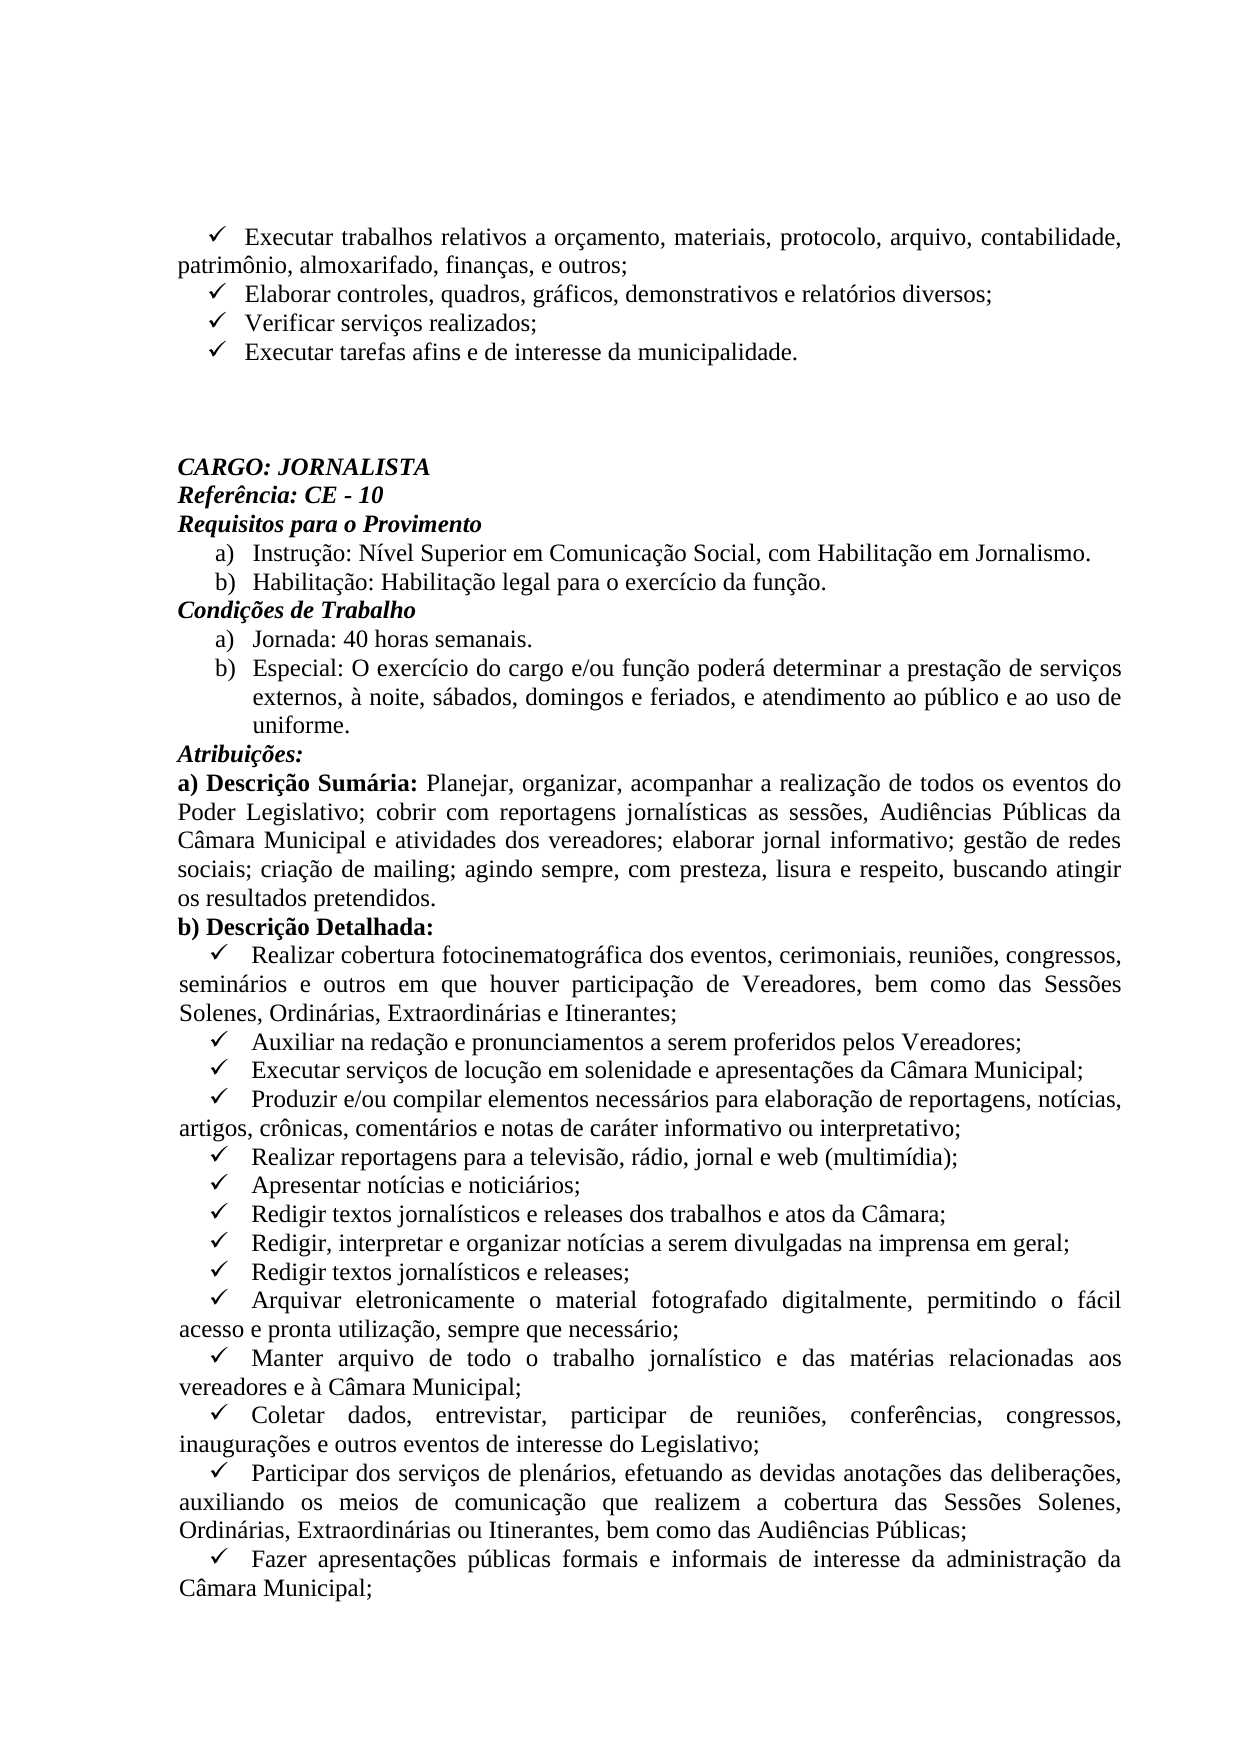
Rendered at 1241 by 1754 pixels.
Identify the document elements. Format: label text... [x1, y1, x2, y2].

list Coletar dados, entrevistar, participar de reuniões, conferências, congressos, inaugurações e outros eventos de interesse do Legislativo; [179, 1400, 1122, 1458]
list Realizar cobertura fotocinematográfica dos eventos, cerimoniais, reuniões, congressos, seminários e outros em que houver participação de Vereadores, bem como das Sessões Solenes, Ordinárias, Extraordinárias e Itinerantes; [179, 940, 1122, 1027]
list Produzir e/ou compilar elementos necessários para elaboração de reportagens, notícias, artigos, crônicas, comentários e notas de caráter informativo ou interpretativo; [179, 1084, 1122, 1142]
text Referência: CE - 10 [177, 480, 1122, 509]
list Elaborar controles, quadros, gráficos, demonstrativos e relatórios diversos; [177, 279, 1122, 308]
list Executar trabalhos relativos a orçamento, materiais, protocolo, arquivo, contabilidade, patrimônio, almoxarifado, finanças, e outros; [177, 222, 1122, 279]
list Redigir, interpretar e organizar notícias a serem divulgadas na imprensa em geral; [179, 1228, 1122, 1257]
list Redigir textos jornalísticos e releases; [179, 1257, 1122, 1285]
list Jornada: 40 horas semanais. [215, 624, 1122, 653]
list Realizar reportagens para a televisão, rádio, jornal e web (multimídia); [179, 1142, 1122, 1170]
list Executar serviços de locução em solenidade e apresentações da Câmara Municipal; [179, 1055, 1122, 1084]
list Verificar serviços realizados; [177, 308, 1122, 337]
text Atribuições: [177, 739, 1122, 768]
list Instrução: Nível Superior em Comunicação Social, com Habilitação em Jornalismo. [215, 538, 1122, 567]
list Apresentar notícias e noticiários; [179, 1170, 1122, 1199]
list Fazer apresentações públicas formais e informais de interesse da administração da Câmara Municipal; [179, 1544, 1122, 1602]
text Requisitos para o Provimento [177, 509, 1122, 538]
text Condições de Trabalho [177, 595, 1122, 624]
list Manter arquivo de todo o trabalho jornalístico e das matérias relacionadas aos vereadores e à Câmara Municipal; [179, 1343, 1122, 1400]
text a) Descrição Sumária: Planejar, organizar, acompanhar a realização de todos os eventos do Poder Legislativo; cobrir com reportagens jornalísticas as sessões, Audiências Públicas da Câmara Municipal e atividades dos vereadores; elaborar jornal informativo; gestão de redes sociais; criação de mailing; agindo sempre, com presteza, lisura e respeito, buscando atingir os resultados pretendidos. [177, 768, 1122, 912]
list Redigir textos jornalísticos e releases dos trabalhos e atos da Câmara; [179, 1199, 1122, 1228]
list Especial: O exercício do cargo e/ou função poderá determinar a prestação de serviços externos, à noite, sábados, domingos e feriados, e atendimento ao público e ao uso de uniforme. [215, 653, 1122, 739]
list Executar tarefas afins e de interesse da municipalidade. [177, 337, 1122, 365]
text CARGO: JORNALISTA [177, 452, 1122, 480]
text b) Descrição Detalhada: [177, 912, 1122, 940]
list Auxiliar na redação e pronunciamentos a serem proferidos pelos Vereadores; [179, 1027, 1122, 1055]
list Participar dos serviços de plenários, efetuando as devidas anotações das deliberações, auxiliando os meios de comunicação que realizem a cobertura das Sessões Solenes, Ordinárias, Extraordinárias ou Itinerantes, bem como das Audiências Públicas; [179, 1458, 1122, 1544]
list Arquivar eletronicamente o material fotografado digitalmente, permitindo o fácil acesso e pronta utilização, sempre que necessário; [179, 1285, 1122, 1343]
list Habilitação: Habilitação legal para o exercício da função. [215, 567, 1122, 595]
